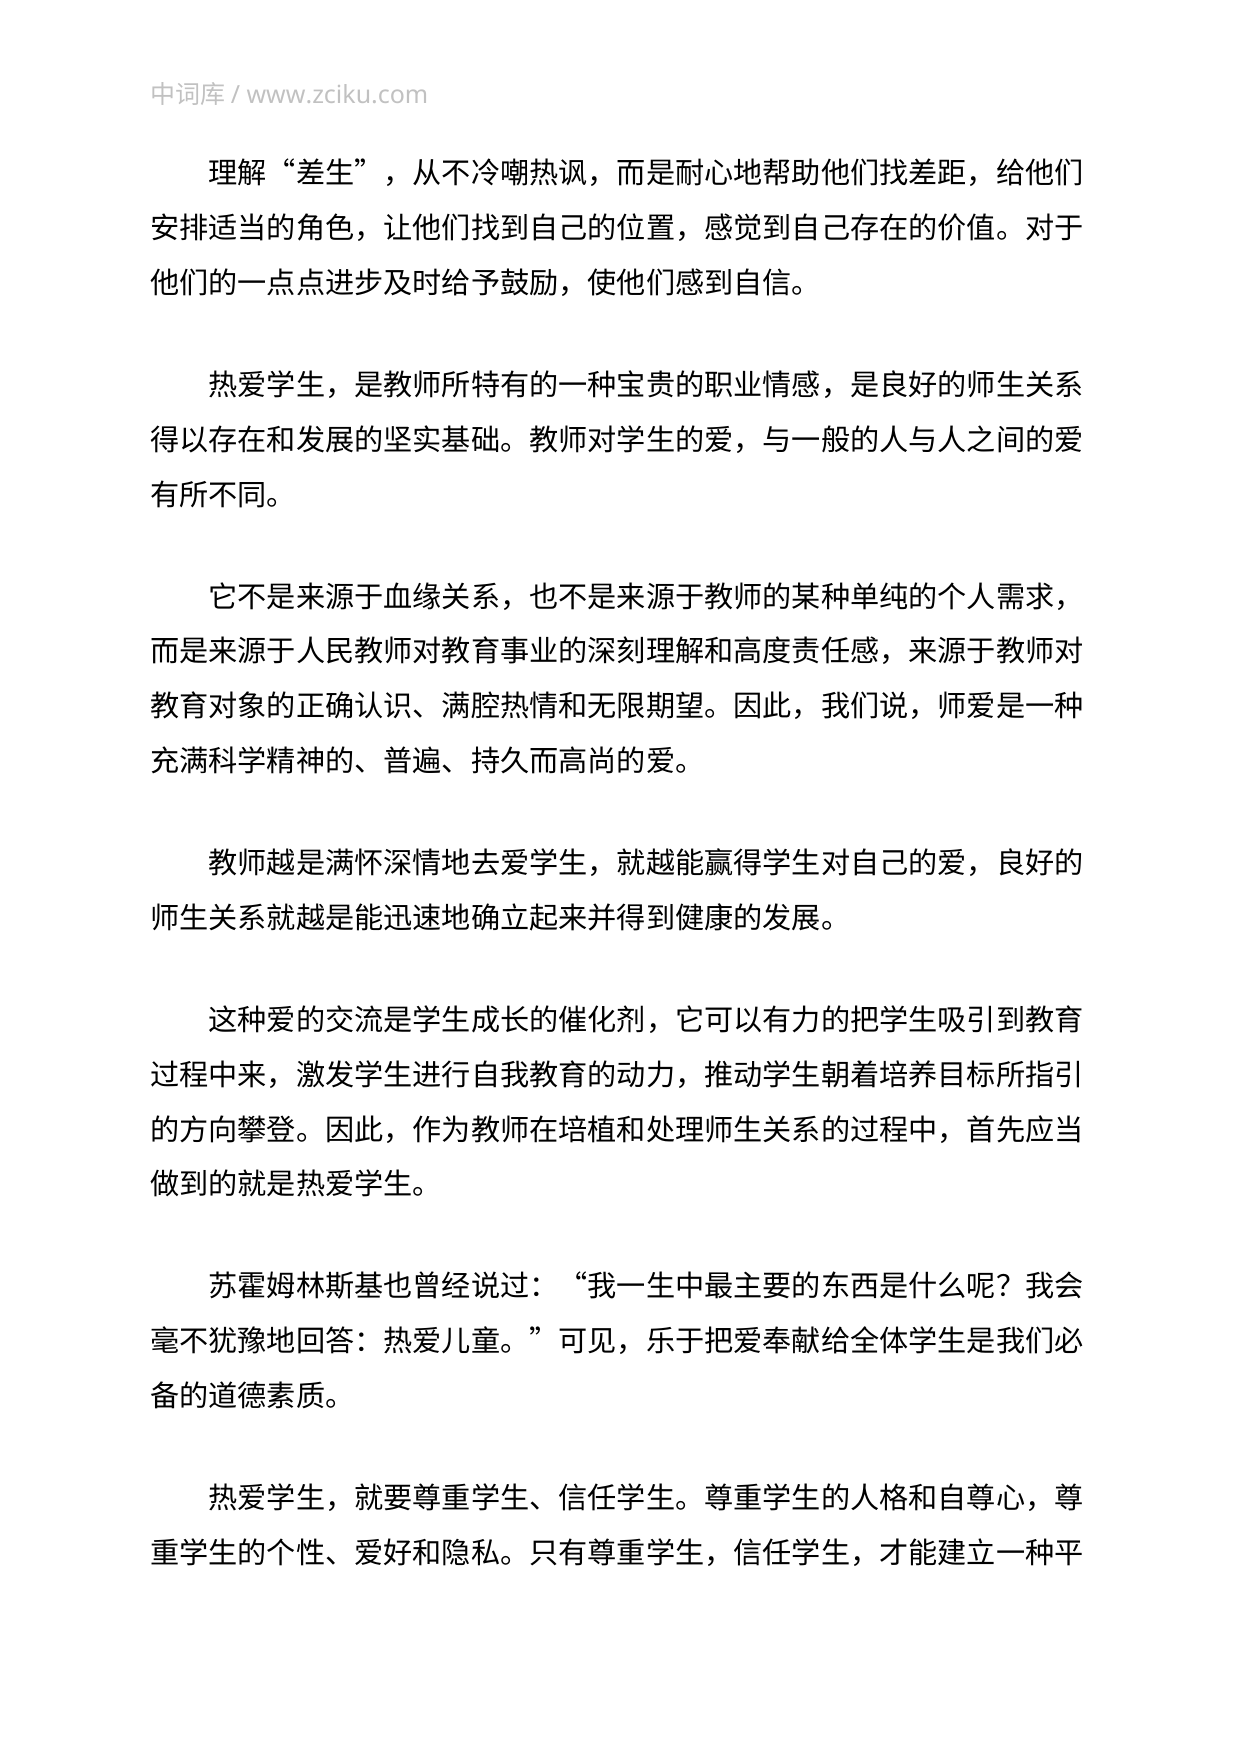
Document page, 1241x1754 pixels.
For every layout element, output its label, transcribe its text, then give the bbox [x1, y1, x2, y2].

text 这种爱的交流是学生成长的催化剂，它可以有力的把学生吸引到教育过程中来，激发学生进行自我教育的动力，推动学生朝着培养目标所指引的方向攀登。因此，作为教师在培植和处理师生关系的过程中，首先应当做到的就是热爱学生。 [150, 996, 1090, 1203]
text 苏霍姆林斯基也曾经说过：“我一生中最主要的东西是什么呢？我会毫不犹豫地回答：热爱儿童。”可见，乐于把爱奉献给全体学生是我们必备的道德素质。 [150, 1263, 1090, 1415]
text 理解“差生”，从不冷嘲热讽，而是耐心地帮助他们找差距，给他们安排适当的角色，让他们找到自己的位置，感觉到自己存在的价值。对于他们的一点点进步及时给予鼓励，使他们感到自信。 [150, 150, 1090, 302]
text 教师越是满怀深情地去爱学生，就越能赢得学生对自己的爱，良好的师生关系就越是能迅速地确立起来并得到健康的发展。 [150, 839, 1090, 937]
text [150, 1474, 1090, 1571]
text 热爱学生，是教师所特有的一种宝贵的职业情感，是良好的师生关系得以存在和发展的坚实基础。教师对学生的爱，与一般的人与人之间的爱有所不同。 [150, 362, 1090, 514]
text 它不是来源于血缘关系，也不是来源于教师的某种单纯的个人需求，而是来源于人民教师对教育事业的深刻理解和高度责任感，来源于教师对教育对象的正确认识、满腔热情和无限期望。因此，我们说，师爱是一种充满科学精神的、普遍、持久而高尚的爱。 [150, 573, 1090, 780]
